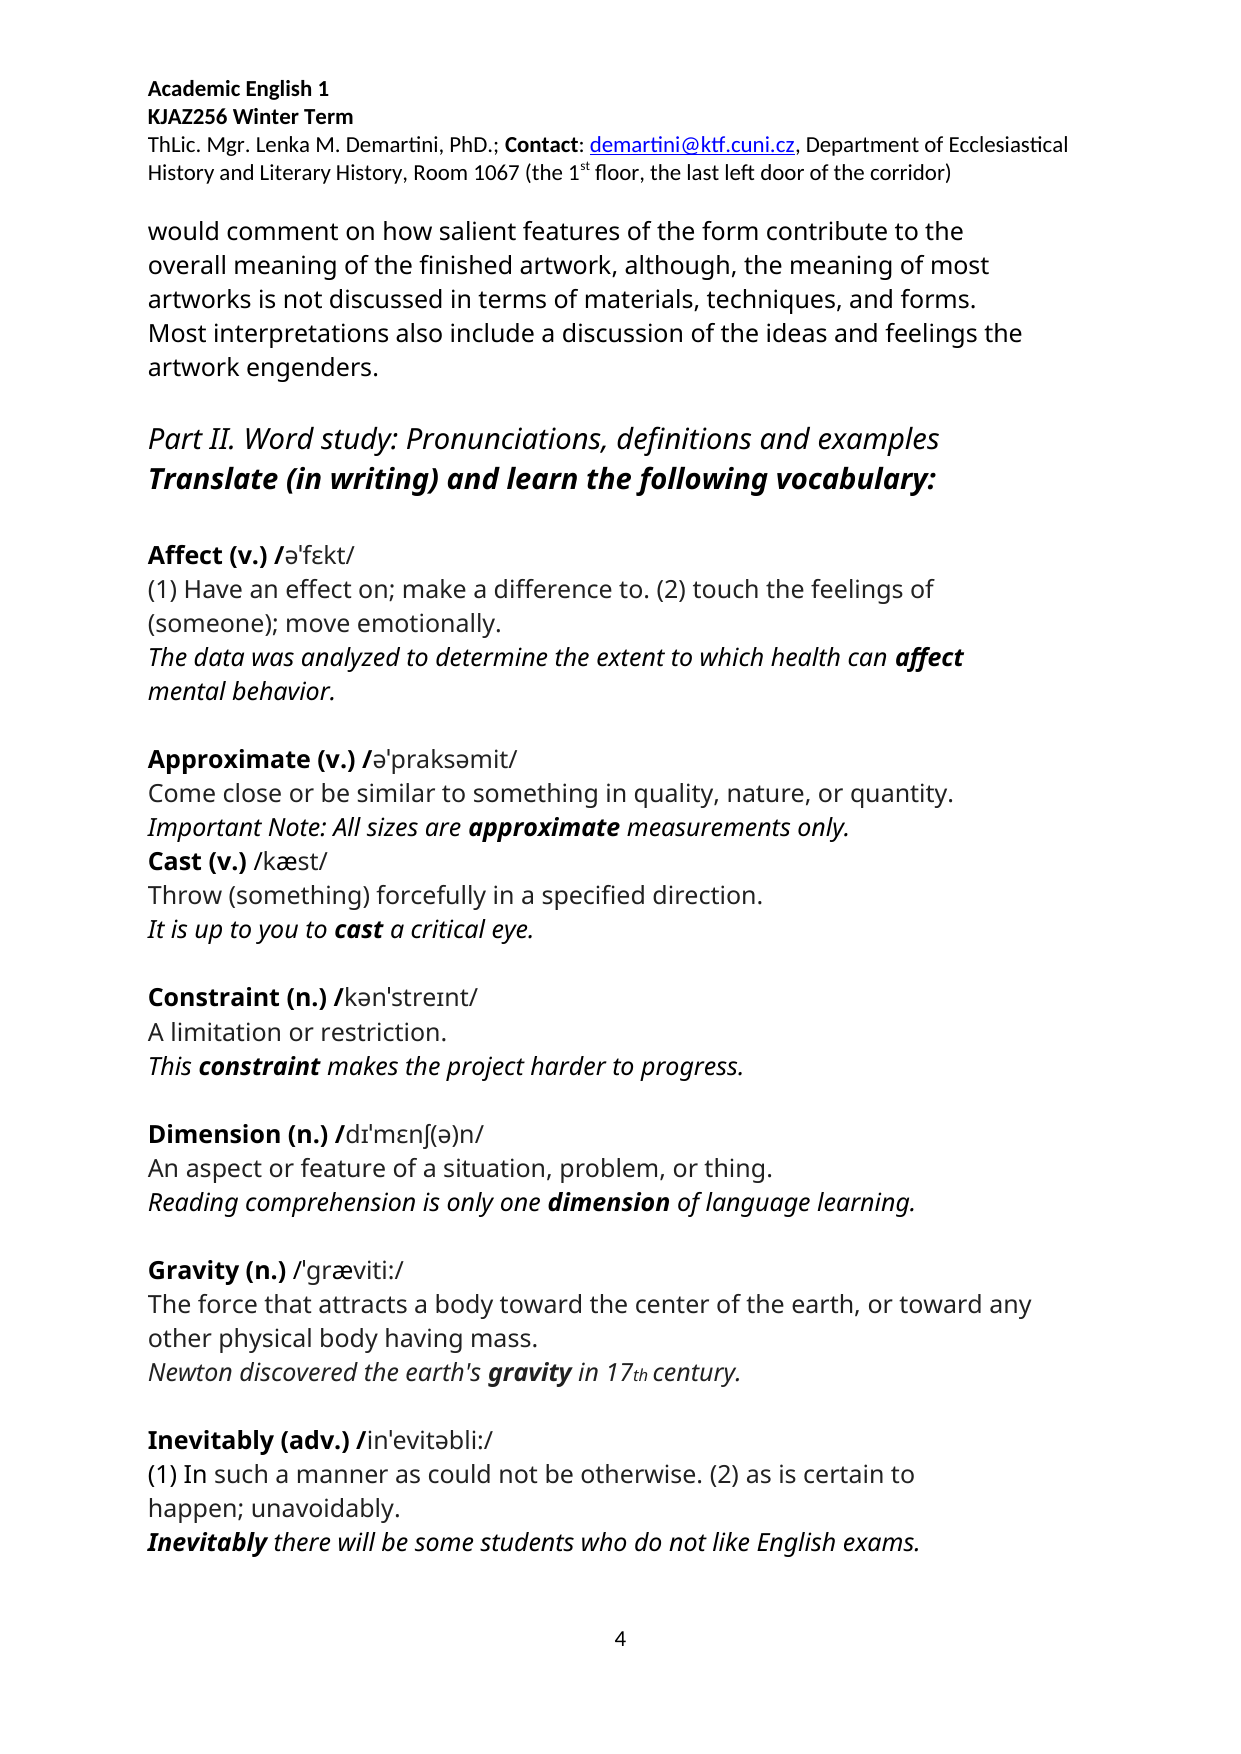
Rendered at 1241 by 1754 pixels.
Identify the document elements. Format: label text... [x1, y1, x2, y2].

text Come close or be similar to something in quality, nature, or quantity. [148, 776, 1093, 810]
text other physical body having mass. [148, 1321, 1093, 1355]
text (1) In such a manner as could not be otherwise. (2) as is certain to [148, 1457, 1093, 1491]
text Dimension (n.) /dɪˈmɛnʃ(ə)n/ [148, 1116, 1093, 1150]
text (1) Have an effect on; make a difference to. (2) touch the feelings of [148, 571, 1093, 605]
text Most interpretations also include a discussion of the ideas and feelings the [148, 316, 1093, 350]
text This constraint makes the project harder to progress. [148, 1048, 1093, 1082]
text It is up to you to cast a critical eye. [148, 912, 1093, 946]
text (someone); move emotionally. [148, 605, 1093, 639]
text Newton discovered the earth's gravity in 17th century. [148, 1355, 1093, 1389]
text mental behavior. [148, 673, 1093, 708]
text The data was analyzed to determine the extent to which health can affect [148, 639, 1093, 673]
text Cast (v.) /kæst/ [148, 844, 1093, 878]
text Inevitably there will be some students who do not like English exams. [148, 1525, 1093, 1559]
text The force that attracts a body toward the center of the earth, or toward any [148, 1287, 1093, 1321]
text Part ΙΙ. Word study: Pronunciations, definitions and examples [148, 418, 1093, 458]
text Approximate (v.) /əˈpraksəmit/ [148, 742, 1093, 776]
text Throw (something) forcefully in a specified direction. [148, 878, 1093, 912]
text Reading comprehension is only one dimension of language learning. [148, 1184, 1093, 1218]
text An aspect or feature of a situation, problem, or thing. [148, 1150, 1093, 1184]
text Gravity (n.) /ˈgræviti:/ [148, 1253, 1093, 1287]
text A limitation or restriction. [148, 1014, 1093, 1048]
text would comment on how salient features of the form contribute to the [148, 214, 1093, 248]
text overall meaning of the finished artwork, although, the meaning of most [148, 248, 1093, 282]
text artwork engenders. [148, 350, 1093, 384]
text Important Note: All sizes are approximate measurements only. [148, 810, 1093, 844]
text Inevitably (adv.) /inˈevitəbli:/ [148, 1423, 1093, 1457]
text Affect (v.) /əˈfɛkt/ [148, 537, 1093, 571]
text Translate (in writing) and learn the following vocabulary: [148, 458, 1093, 498]
text happen; unavoidably. [148, 1491, 1093, 1525]
text artworks is not discussed in terms of materials, techniques, and forms. [148, 282, 1093, 316]
text Constraint (n.) /kənˈstreɪnt/ [148, 980, 1093, 1014]
